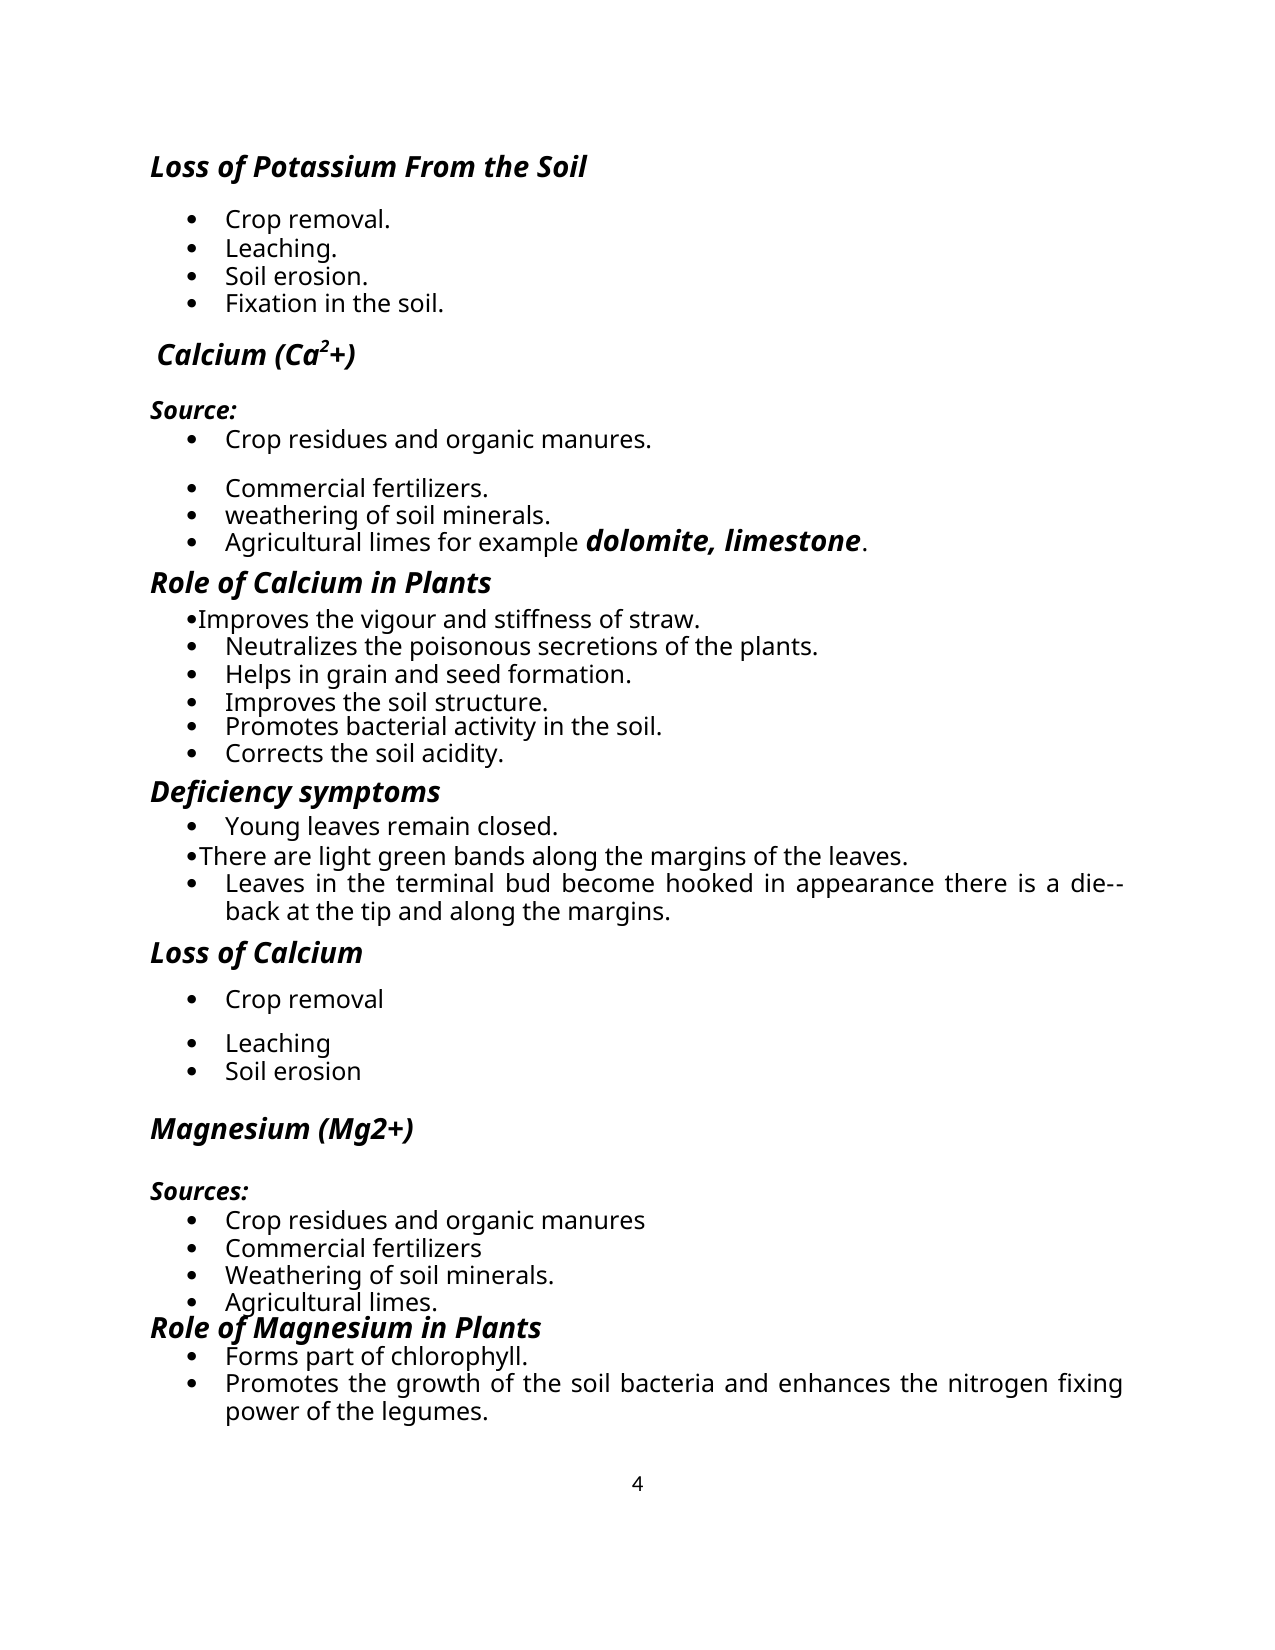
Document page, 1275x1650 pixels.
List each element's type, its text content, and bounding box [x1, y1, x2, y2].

list Leaching [187, 1027, 901, 1059]
list Fixation in the soil. [187, 290, 1125, 318]
list Agricultural limes for example dolomite, limestone. [187, 530, 1123, 557]
list Promotes bacterial activity in the soil. [187, 717, 1125, 740]
list There are light green bands along the margins of the leaves. [187, 843, 1123, 871]
list Corrects the soil acidity. [187, 740, 1125, 767]
list Weathering of soil minerals. [187, 1263, 1032, 1290]
text Deficiency symptoms [190, 783, 1125, 807]
text Role of Calcium in Plants [150, 575, 239, 598]
text Sources: [150, 1172, 963, 1207]
list Promotes the growth of the soil bacteria and enhances the nitrogen fixing power of the legumes. [187, 1371, 1125, 1426]
text Role of Calcium in Plants [238, 575, 1125, 598]
list Commercial fertilizers. [187, 479, 1125, 502]
list Improves the soil structure. [187, 689, 1091, 717]
text Role of Magnesium in Plants [237, 1317, 1032, 1344]
list Helps in grain and seed formation. [187, 661, 1091, 689]
text Calcium (Ca2+) [150, 337, 922, 372]
text Loss of Potassium From the Soil [150, 150, 1033, 185]
list Agricultural limes. [187, 1290, 1032, 1317]
text Role of Magnesium in Plants [150, 1317, 240, 1344]
list Crop residues and organic manures [187, 1207, 1097, 1235]
list Commercial fertilizers [187, 1235, 1097, 1263]
list Forms part of chlorophyll. [187, 1344, 1032, 1371]
list Crop removal. [187, 200, 1033, 235]
list Improves the vigour and stiffness of straw. [187, 607, 1124, 634]
list Leaching. [187, 235, 1125, 263]
list weathering of soil minerals. [187, 502, 1125, 529]
text Loss of Calcium [150, 939, 901, 970]
list Crop residues and organic manures. [187, 427, 1125, 454]
text Source: [150, 391, 922, 427]
text Magnesium (Mg2+) [150, 1111, 963, 1147]
list Soil erosion [187, 1059, 1125, 1086]
list Neutralizes the poisonous secretions of the plants. [187, 634, 1125, 661]
list Young leaves remain closed. [187, 807, 1125, 843]
list Leaves in the terminal bud become hooked in appearance there is a die-back at the tip and along the margins. [187, 871, 1123, 926]
list Soil erosion. [187, 263, 1125, 290]
list Crop removal [187, 983, 901, 1014]
